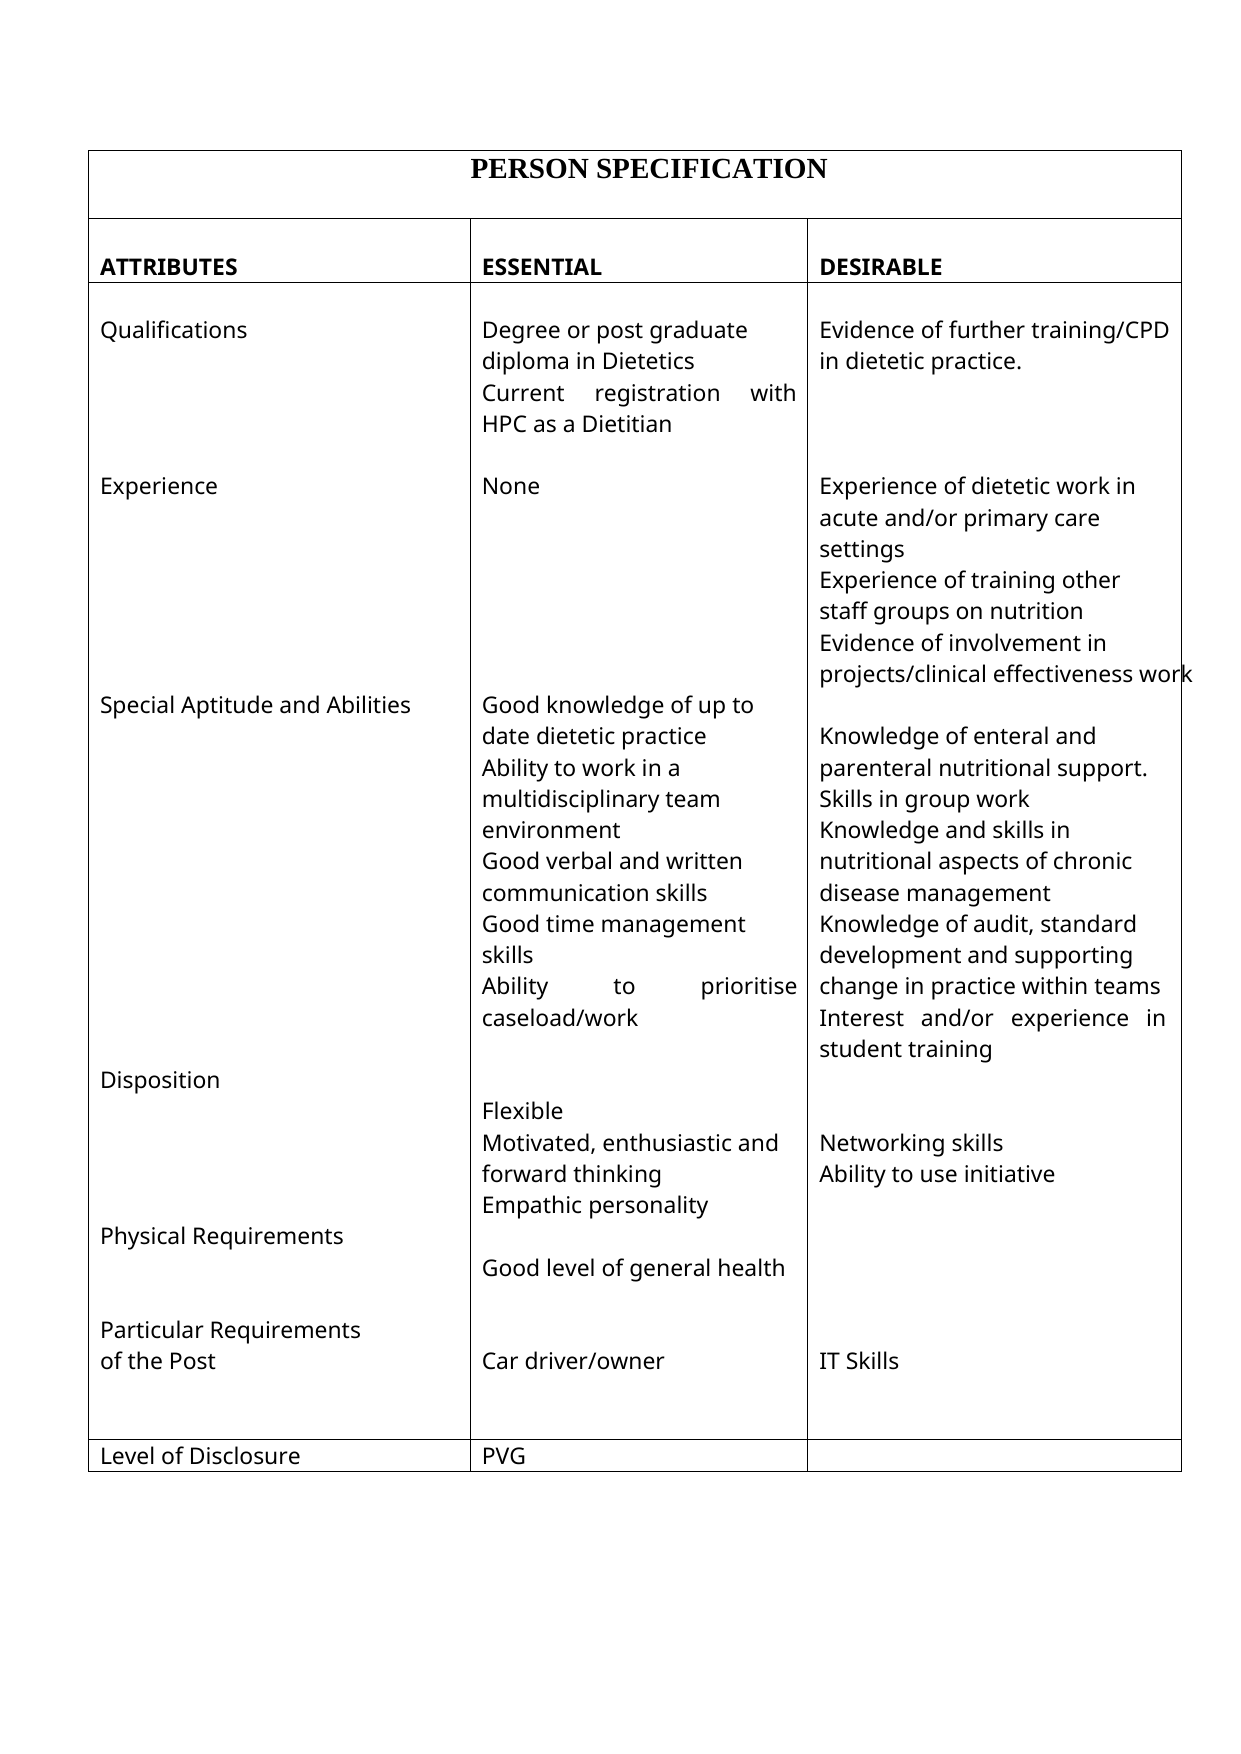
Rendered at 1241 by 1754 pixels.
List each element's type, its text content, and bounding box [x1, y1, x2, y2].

table_cell [808, 1440, 1181, 1471]
table_header PERSON SPECIFICATION [89, 151, 1181, 218]
table_cell Qualifications Experience Special Aptitude and Abilities Disposition Physical Requirements Particular Requirements of the Post [89, 283, 470, 1439]
table_cell ESSENTIAL [471, 219, 807, 282]
table_cell ATTRIBUTES [89, 219, 470, 282]
table_cell Level of Disclosure [89, 1440, 470, 1471]
table_cell DESIRABLE [808, 219, 1181, 282]
table_cell Degree or post graduate diploma in Dietetics Current registration with HPC as a Dietitian None Good knowledge of up to date dietetic practice Ability to work in a multidisciplinary team environment Good verbal and written communication skills Good time management skills Ability to prioritise caseload/work Flexible Motivated, enthusiastic and forward thinking Empathic personality Good level of general health Car driver/owner [471, 283, 807, 1439]
table_cell Evidence of further training/CPD in dietetic practice. Experience of dietetic work in acute and/or primary care settings Experience of training other staff groups on nutrition Evidence of involvement in projects/clinical effectiveness work Knowledge of enteral and parenteral nutritional support. Skills in group work Knowledge and skills in nutritional aspects of chronic disease management Knowledge of audit, standard development and supporting change in practice within teams Interest and/or experience in student training Networking skills Ability to use initiative IT Skills [808, 283, 1181, 1439]
table_cell PVG [471, 1440, 807, 1471]
